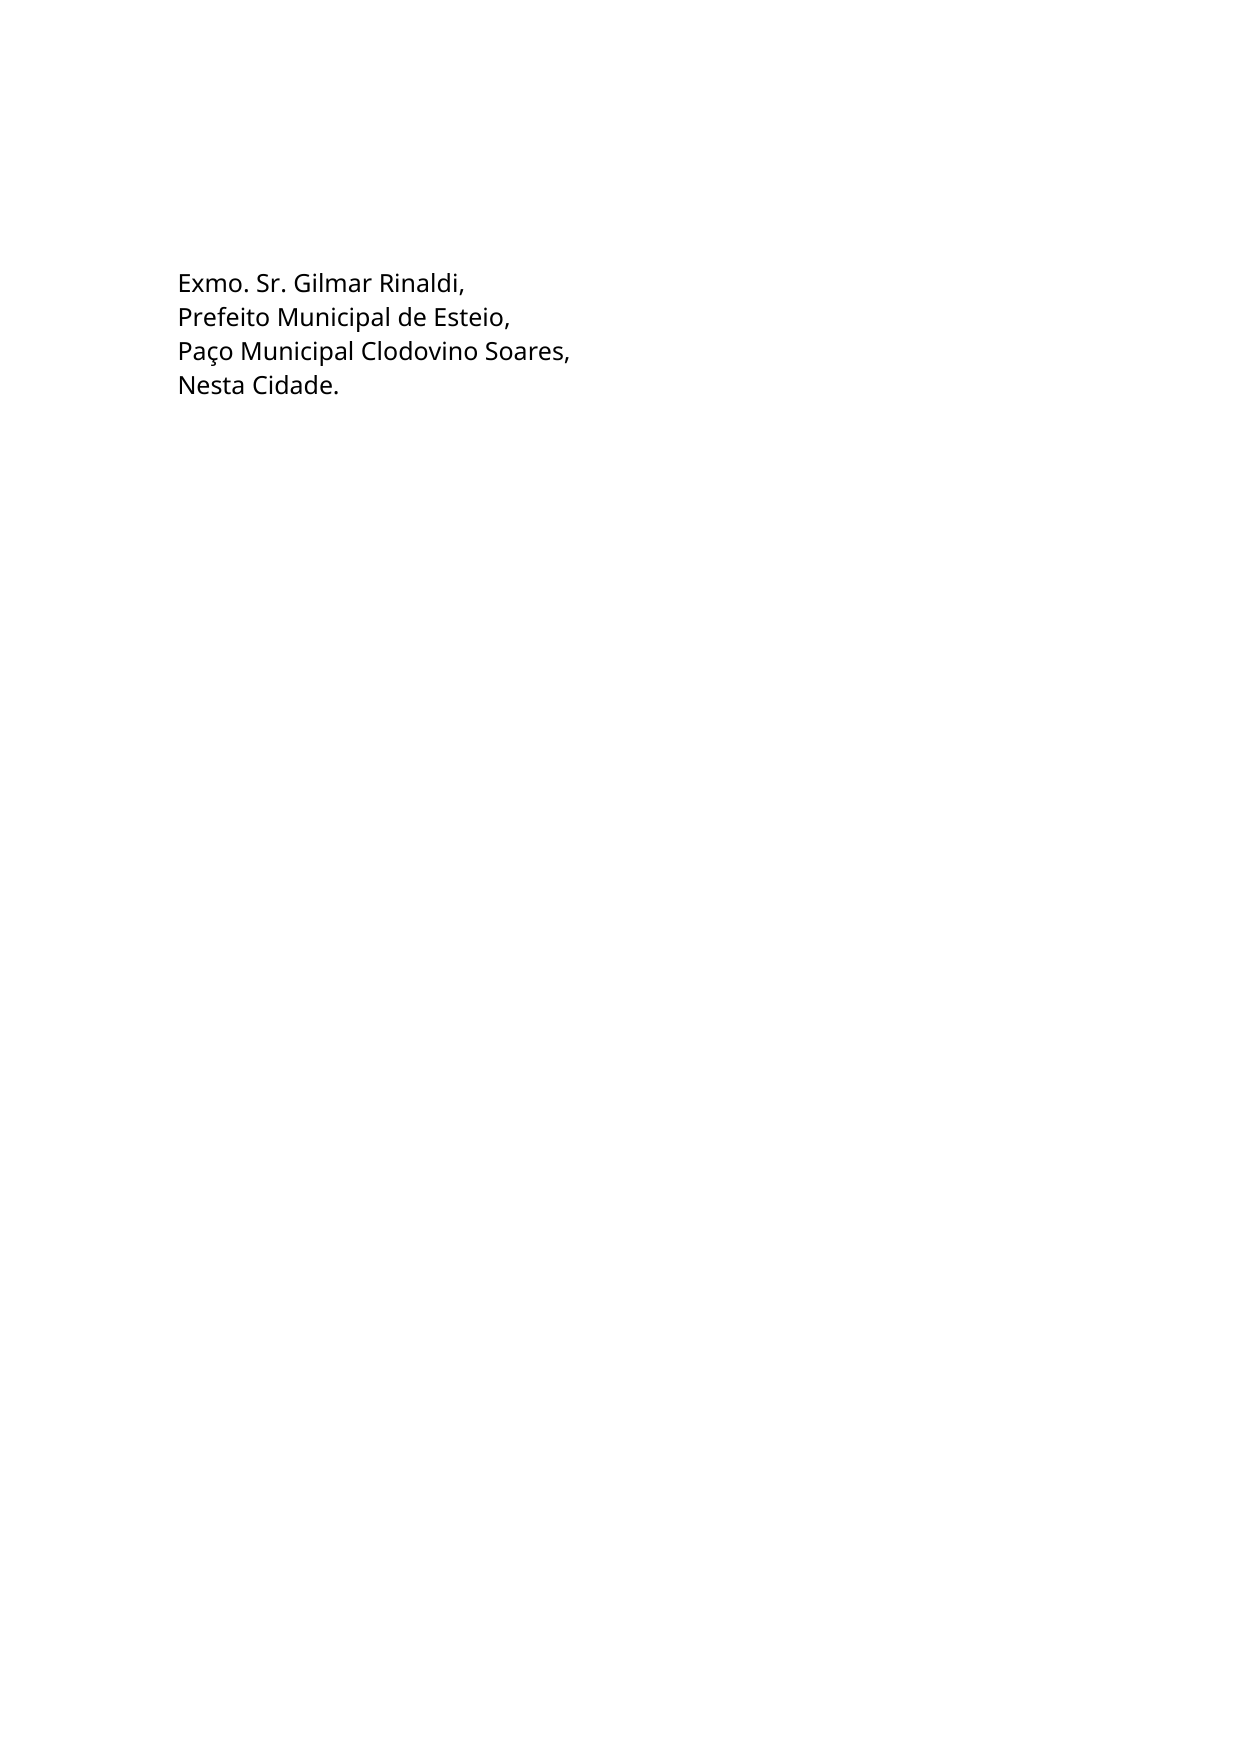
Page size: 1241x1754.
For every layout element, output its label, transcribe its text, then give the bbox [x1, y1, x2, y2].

text Paço Municipal Clodovino Soares, [177, 334, 1063, 368]
text Nesta Cidade. [177, 368, 1063, 402]
text Exmo. Sr. Gilmar Rinaldi, [177, 266, 1063, 300]
text Prefeito Municipal de Esteio, [177, 300, 1063, 334]
